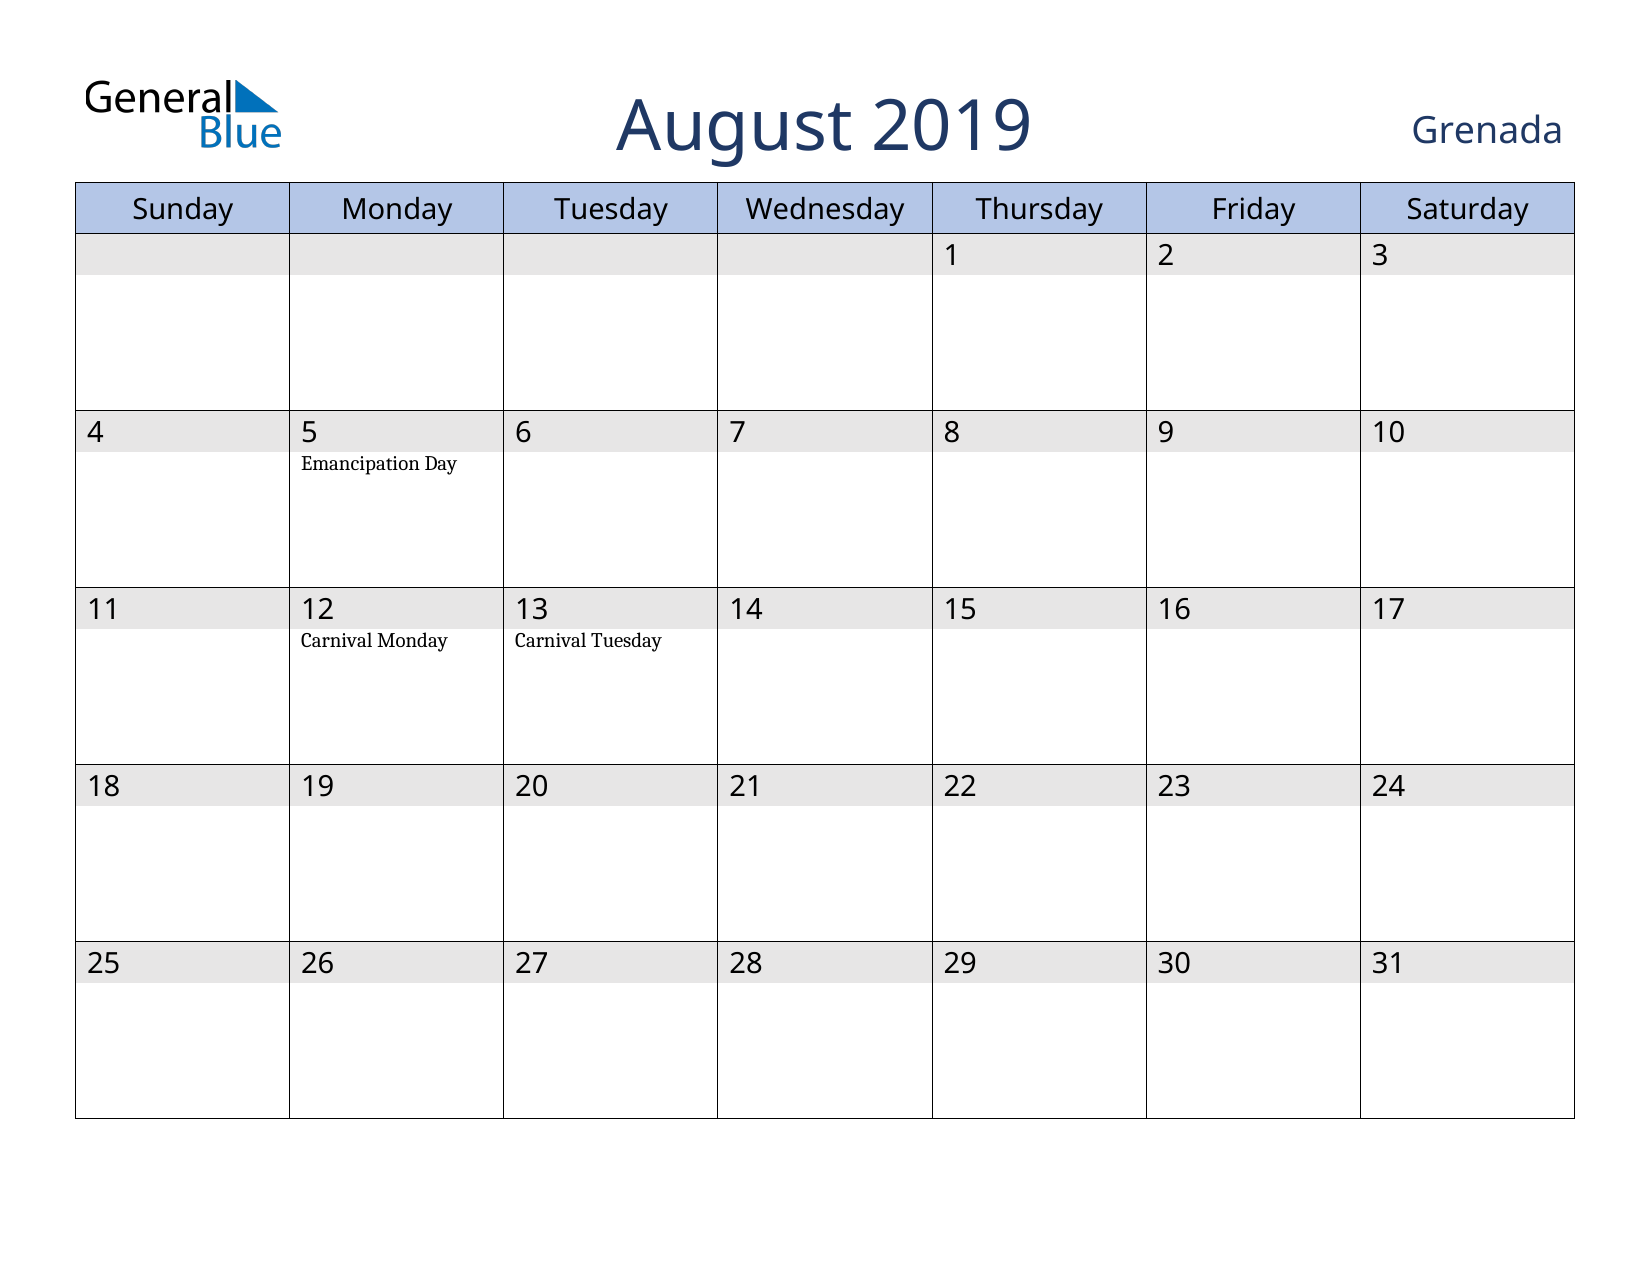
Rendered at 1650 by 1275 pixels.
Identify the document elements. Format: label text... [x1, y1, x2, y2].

table_cell [718, 806, 932, 941]
table_cell 9 [1147, 411, 1360, 452]
table_cell 17 [1361, 588, 1574, 629]
picture [86, 80, 281, 148]
table_cell [1361, 629, 1574, 764]
table_cell [1361, 452, 1574, 587]
table_cell [290, 806, 503, 941]
table_cell 10 [1361, 411, 1574, 452]
table_cell [933, 452, 1146, 587]
table_cell [933, 806, 1146, 941]
table_cell 3 [1361, 234, 1574, 275]
table_cell 24 [1361, 765, 1574, 806]
table_cell [1361, 806, 1574, 941]
table_cell [290, 234, 503, 275]
table_cell Wednesday [718, 183, 932, 233]
table_cell Emancipation Day [290, 452, 503, 587]
table_cell 7 [718, 411, 932, 452]
table_cell 23 [1147, 765, 1360, 806]
table_cell 20 [504, 765, 717, 806]
table_cell [718, 275, 932, 410]
table_header August 2019 [504, 75, 1146, 182]
table_cell 18 [76, 765, 289, 806]
table_cell [76, 629, 289, 764]
table_cell [718, 629, 932, 764]
table_cell [933, 983, 1146, 1118]
table_cell [718, 452, 932, 587]
table_cell [933, 629, 1146, 764]
table_header [76, 75, 503, 182]
table_cell [1147, 983, 1360, 1118]
table_cell 31 [1361, 942, 1574, 983]
table_cell 2 [1147, 234, 1360, 275]
table_cell 28 [718, 942, 932, 983]
table_header Grenada [1146, 75, 1574, 182]
table_cell [1147, 452, 1360, 587]
table_cell 22 [933, 765, 1146, 806]
table_cell 11 [76, 588, 289, 629]
table_cell [718, 983, 932, 1118]
table_cell [290, 275, 503, 410]
table_cell 15 [933, 588, 1146, 629]
table_cell Tuesday [504, 183, 717, 233]
table_cell Friday [1147, 183, 1360, 233]
table_cell 21 [718, 765, 932, 806]
table_cell [933, 275, 1146, 410]
table_cell 19 [290, 765, 503, 806]
table_cell Monday [290, 183, 503, 233]
table_cell 8 [933, 411, 1146, 452]
table_cell [76, 275, 289, 410]
table_cell 12 [290, 588, 503, 629]
table_cell [76, 806, 289, 941]
table_cell 30 [1147, 942, 1360, 983]
table_cell [1147, 806, 1360, 941]
table_cell 13 [504, 588, 717, 629]
table_cell [504, 234, 717, 275]
table_cell 29 [933, 942, 1146, 983]
table_cell [1361, 275, 1574, 410]
table_cell [76, 452, 289, 587]
table_cell [76, 234, 289, 275]
table_cell [504, 983, 717, 1118]
table_cell 1 [933, 234, 1146, 275]
table_cell Sunday [76, 183, 289, 233]
table_cell 16 [1147, 588, 1360, 629]
table_cell 4 [76, 411, 289, 452]
table_cell 27 [504, 942, 717, 983]
table_cell [504, 452, 717, 587]
table_cell [504, 275, 717, 410]
table_cell [504, 806, 717, 941]
table_cell Carnival Monday [290, 629, 503, 764]
table_cell Saturday [1361, 183, 1574, 233]
table_cell [1147, 275, 1360, 410]
table_cell [76, 983, 289, 1118]
table_cell 6 [504, 411, 717, 452]
table_cell Thursday [933, 183, 1146, 233]
table_cell 5 [290, 411, 503, 452]
table_cell 25 [76, 942, 289, 983]
table_cell [1147, 629, 1360, 764]
table_cell Carnival Tuesday [504, 629, 717, 764]
table_cell 14 [718, 588, 932, 629]
table_cell [290, 983, 503, 1118]
table_cell [718, 234, 932, 275]
table_cell 26 [290, 942, 503, 983]
table_cell [1361, 983, 1574, 1118]
